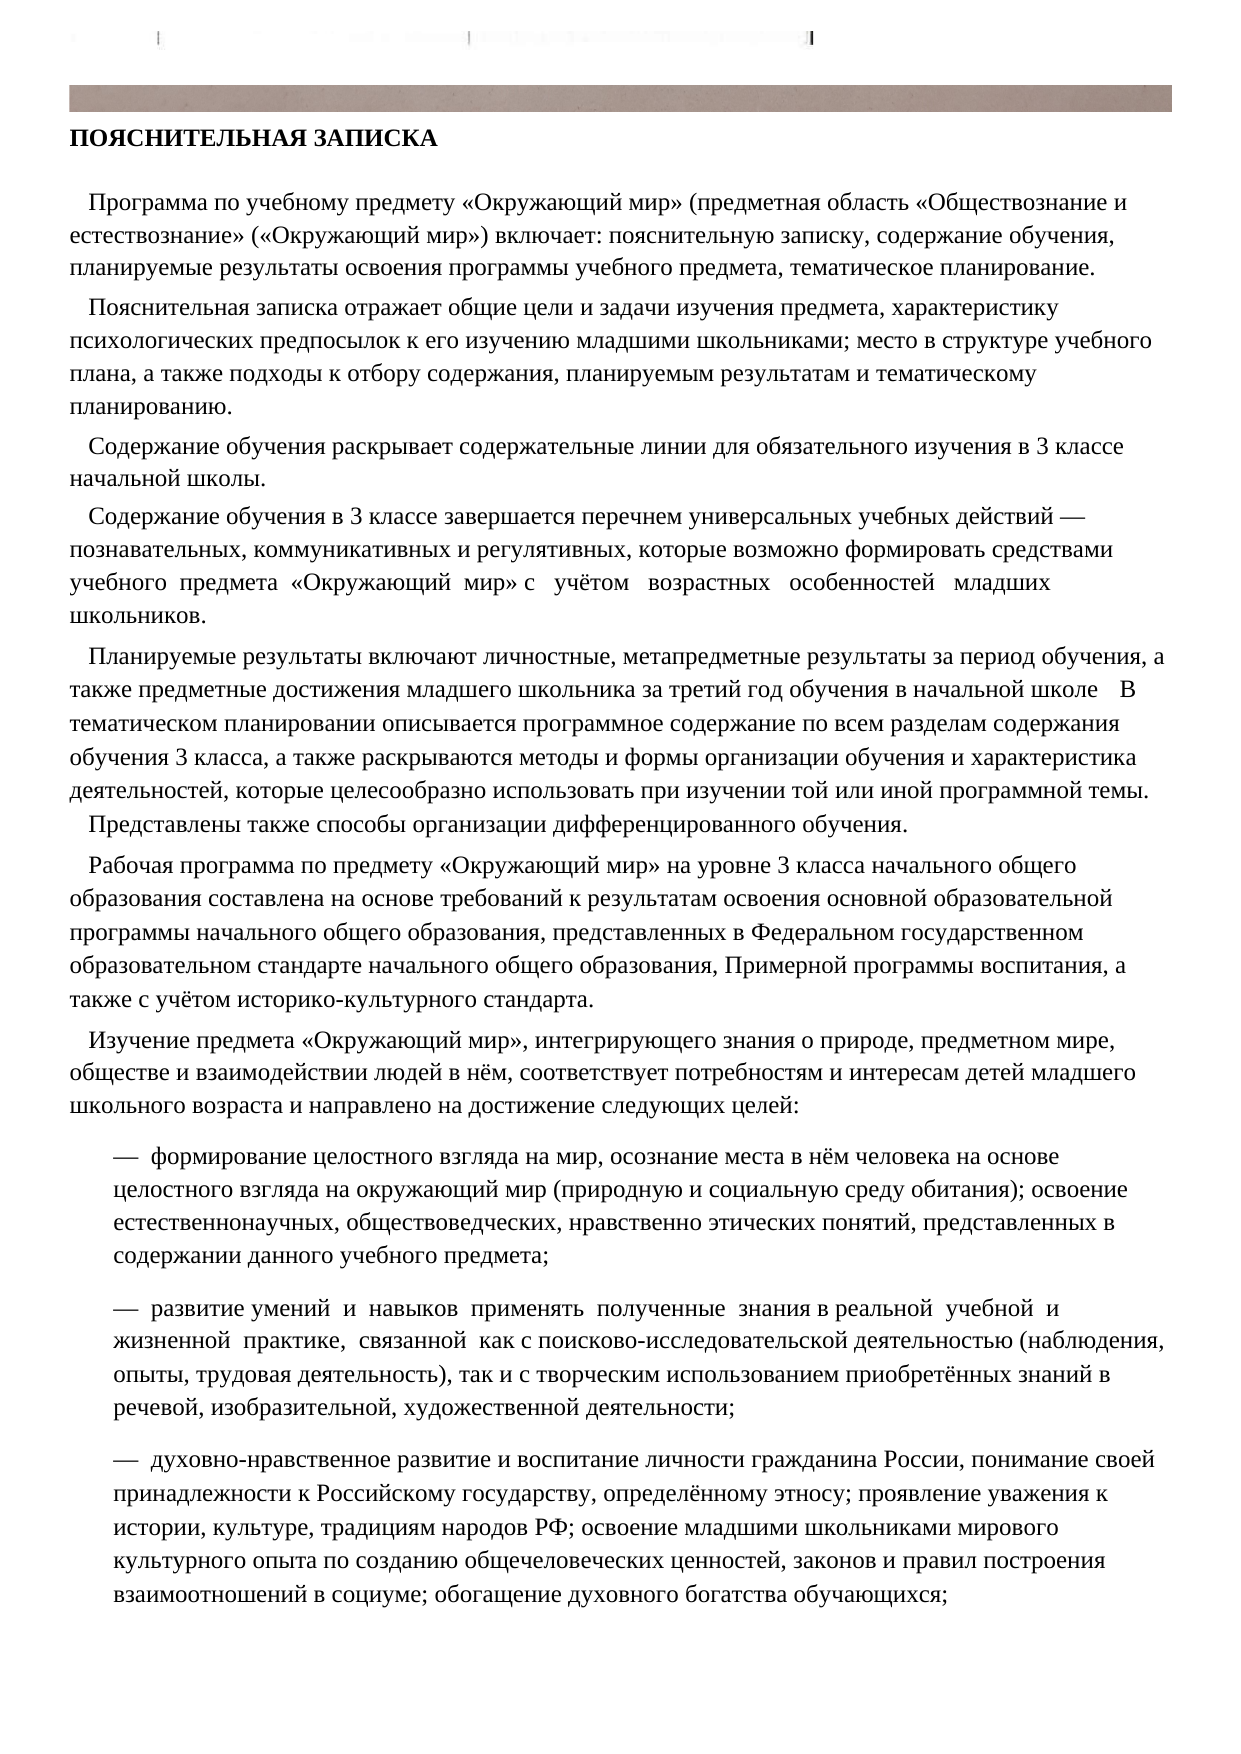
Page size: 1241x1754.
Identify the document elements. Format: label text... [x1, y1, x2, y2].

text Изучение предмета «Окружающий мир», интегрирующего знания о природе, предметном мире, обществе и взаимодействии людей в нём, соответствует потребностям и интересам детей младшего школьного возраста и направлено на достижение следующих целей: [69, 1025, 1142, 1118]
text Содержание обучения в 3 классе завершается перечнем универсальных учебных действий —познавательных, коммуникативных и регулятивных, которые возможно формировать средствами учебного предмета «Окружающий мир» с учётом возрастных особенностей младших школьников. [69, 501, 1127, 629]
picture [69, 85, 1172, 112]
text Программа по учебному предмету «Окружающий мир» (предметная область «Обществознание и естествознание» («Окружающий мир») включает: пояснительную записку, содержание обучения, планируемые результаты освоения программы учебного предмета, тематическое планирование. [69, 187, 1142, 281]
text Рабочая программа по предмету «Окружающий мир» на уровне 3 класса начального общего образования составлена на основе требований к результатам освоения основной образовательной программы начального общего образования, представленных в Федеральном государственном образовательном стандарте начального общего образования, Примерной программы воспитания, а также с учётом историко-культурного стандарта. [69, 850, 1127, 1013]
text Планируемые результаты включают личностные, метапредметные результаты за период обучения, а также предметные достижения младшего школьника за третий год обучения в начальной школе В тематическом планировании описывается программное содержание по всем разделам содержания обучения 3 класса, а также раскрываются методы и формы организации обучения и характеристика деятельностей, которые целесообразно использовать при изучении той или иной программной темы. Представлены также способы организации дифференцированного обучения. [69, 641, 1172, 838]
text Содержание обучения раскрывает содержательные линии для обязательного изучения в 3 классе начальной школы. [69, 431, 1127, 491]
text — духовно-нравственное развитие и воспитание личности гражданина России, понимание своей принадлежности к Российскому государству, определённому этносу; проявление уважения к истории, культуре, традициям народов РФ; освоение младшими школьниками мирового культурного опыта по созданию общечеловеческих ценностей, законов и правил построения взаимоотношений в социуме; обогащение духовного богатства обучающихся; [113, 1444, 1157, 1607]
picture [69, 31, 814, 50]
text Пояснительная записка отражает общие цели и задачи изучения предмета, характеристику психологических предпосылок к его изучению младшими школьниками; место в структуре учебного плана, а также подходы к отбору содержания, планируемым результатам и тематическому планированию. [69, 292, 1157, 420]
text ПОЯСНИТЕЛЬНАЯ ЗАПИСКА [69, 124, 1172, 151]
text — развитие умений и навыков применять полученные знания в реальной учебной и жизненной практике, связанной как с поисково-исследовательской деятельностью (наблюдения, опыты, трудовая деятельность), так и с творческим использованием приобретённых знаний в речевой, изобразительной, художественной деятельности; [113, 1293, 1172, 1420]
text — формирование целостного взгляда на мир, осознание места в нём человека на основе целостного взгляда на окружающий мир (природную и социальную среду обитания); освоение естественнонаучных, обществоведческих, нравственно этических понятий, представленных в содержании данного учебного предмета; [113, 1141, 1142, 1268]
